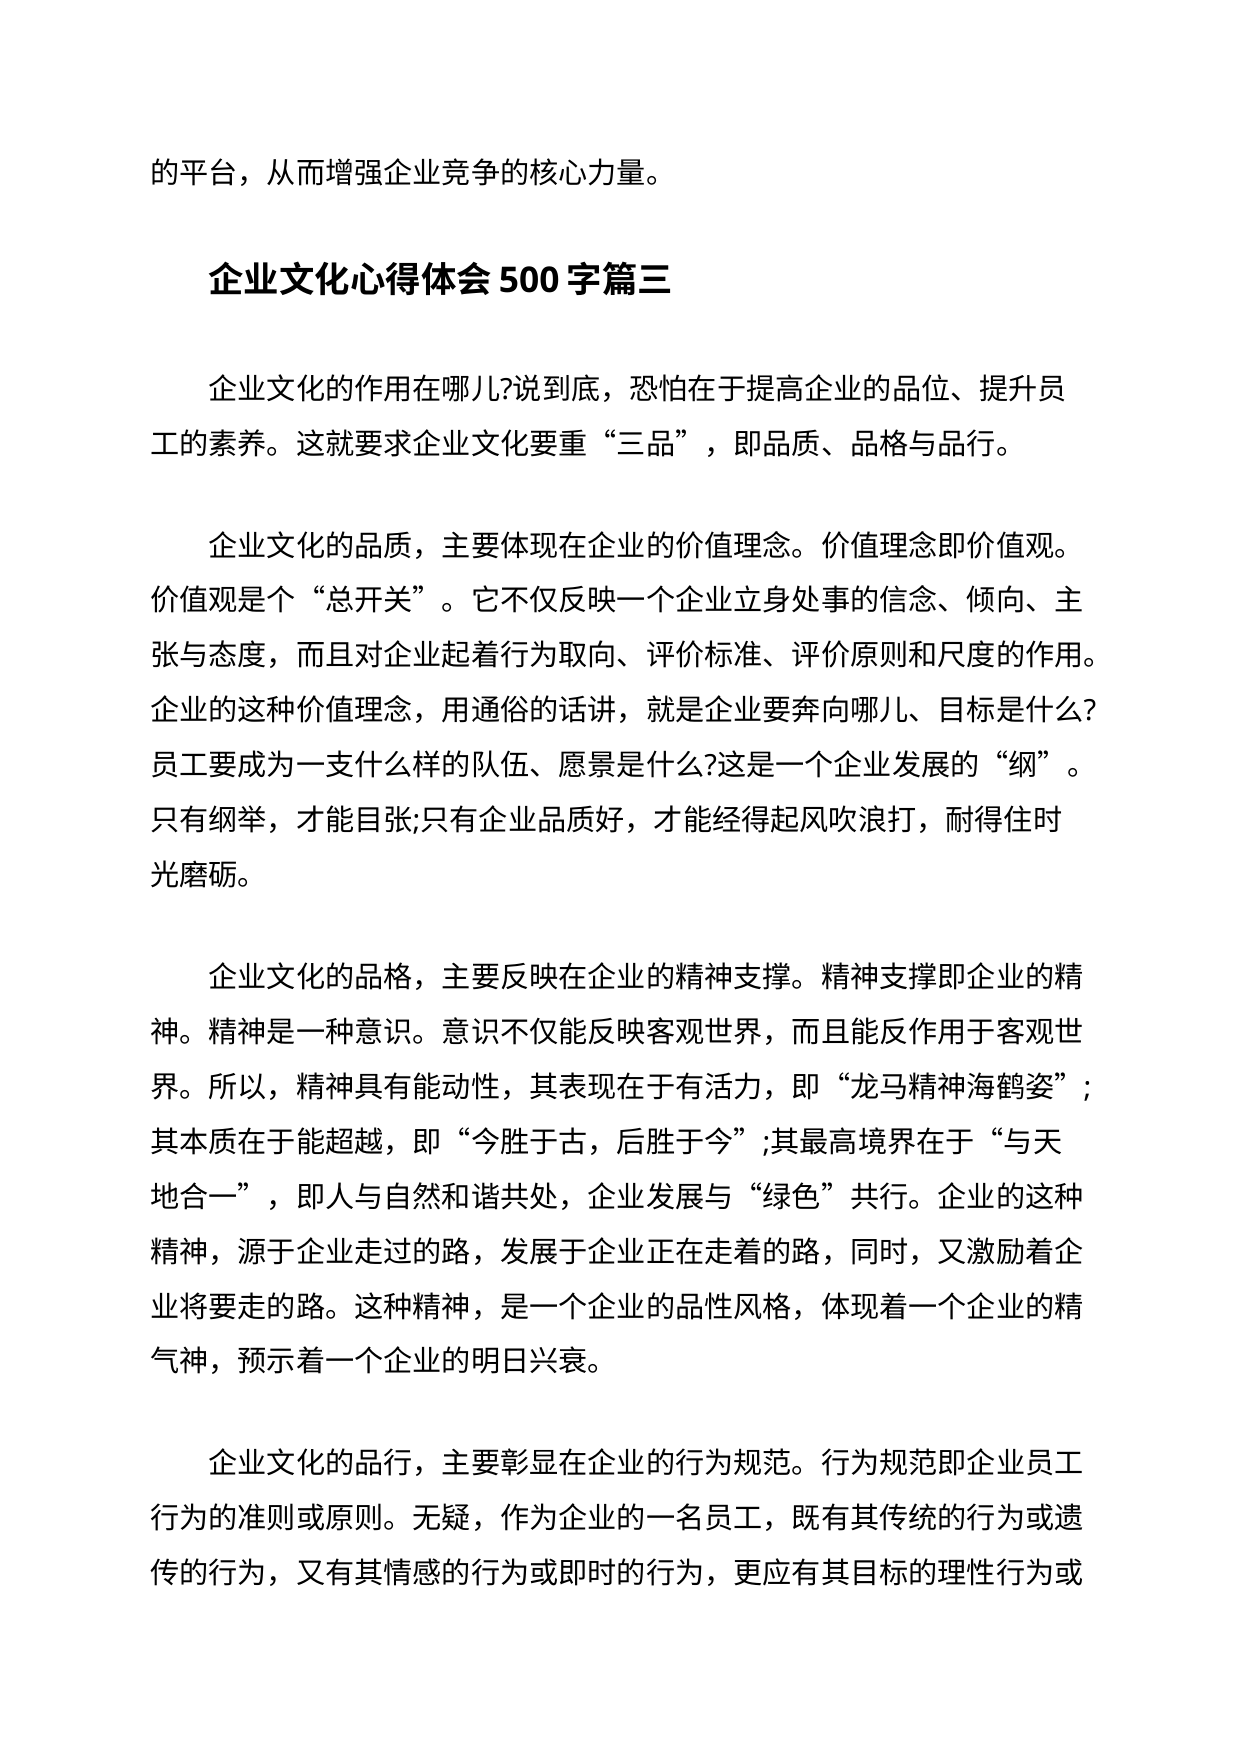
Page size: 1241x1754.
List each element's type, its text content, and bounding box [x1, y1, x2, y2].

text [150, 1440, 1090, 1592]
text 企业文化心得体会500字篇三 [150, 252, 1090, 303]
text 企业文化的品格，主要反映在企业的精神支撑。精神支撑即企业的精神。精神是一种意识。意识不仅能反映客观世界，而且能反作用于客观世界。所以，精神具有能动性，其表现在于有活力，即“龙马精神海鹤姿”;其本质在于能超越，即“今胜于古，后胜于今”;其最高境界在于“与天地合一”，即人与自然和谐共处，企业发展与“绿色”共行。企业的这种精神，源于企业走过的路，发展于企业正在走着的路，同时，又激励着企业将要走的路。这种精神，是一个企业的品性风格，体现着一个企业的精气神，预示着一个企业的明日兴衰。 [150, 953, 1090, 1380]
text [150, 150, 1090, 192]
text 企业文化的作用在哪儿?说到底，恐怕在于提高企业的品位、提升员工的素养。这就要求企业文化要重“三品”，即品质、品格与品行。 [150, 365, 1090, 463]
text 企业文化的品质，主要体现在企业的价值理念。价值理念即价值观。价值观是个“总开关”。它不仅反映一个企业立身处事的信念、倾向、主张与态度，而且对企业起着行为取向、评价标准、评价原则和尺度的作用。企业的这种价值理念，用通俗的话讲，就是企业要奔向哪儿、目标是什么?员工要成为一支什么样的队伍、愿景是什么?这是一个企业发展的“纲”。只有纲举，才能目张;只有企业品质好，才能经得起风吹浪打，耐得住时光磨砺。 [150, 522, 1090, 894]
